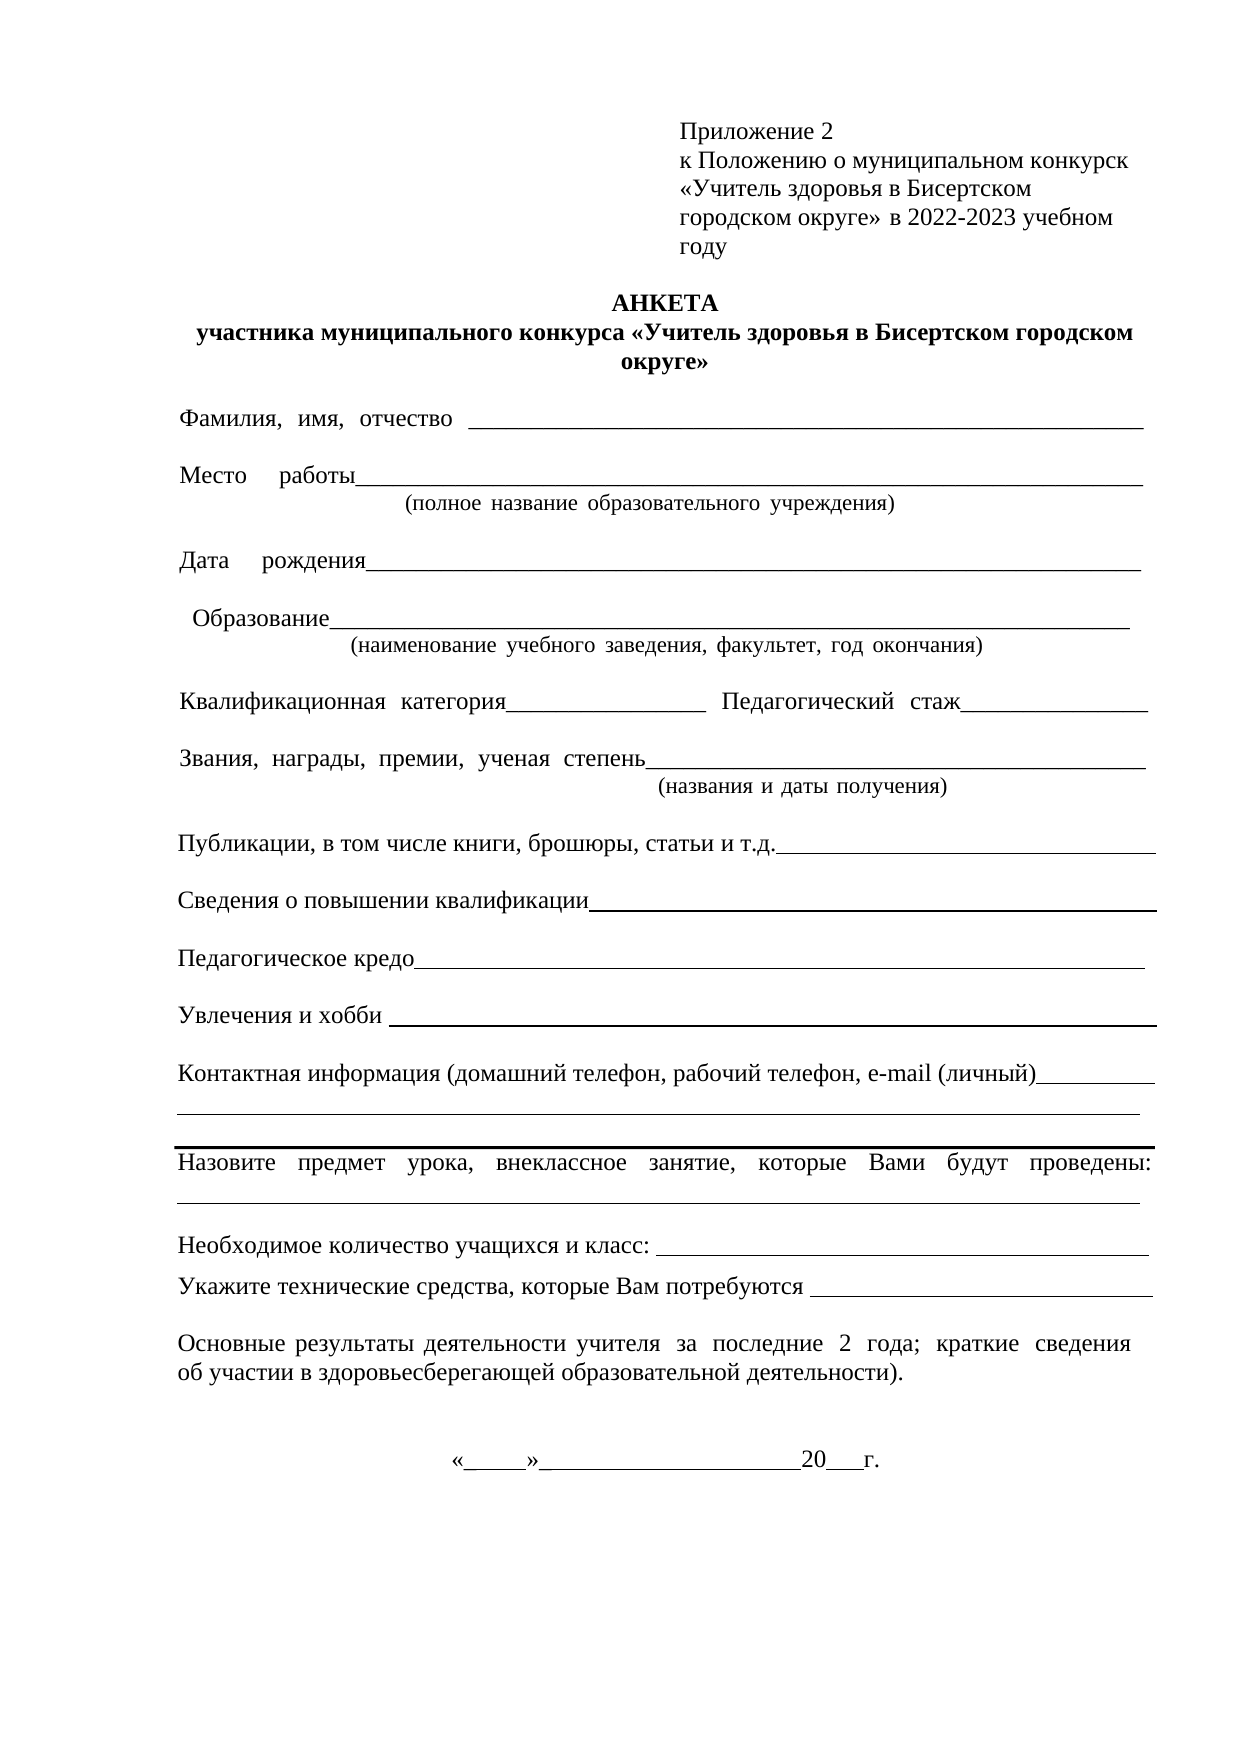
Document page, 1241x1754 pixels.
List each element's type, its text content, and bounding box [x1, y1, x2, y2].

text Квалификационная категория________________ Педагогический стаж_______________ [154, 686, 1173, 715]
text Необходимое количество учащихся и класс: [177, 1230, 1180, 1258]
text Звания, награды, премии, ученая степень________________________________________ [154, 744, 1171, 773]
text Назовите предмет урока, внеклассное занятие, которые Вами будут проведены: [177, 1139, 1180, 1175]
text к Положению о муниципальном конкурск [679, 145, 1180, 173]
text (названия и даты получения) [658, 773, 1180, 799]
text (наименование учебного заведения, факультет, год окончания) [154, 631, 1179, 658]
text «_ »_ 20 г. [152, 1444, 1179, 1472]
text Фамилия, имя, отчество ______________________________________________________ [154, 403, 1168, 432]
text (полное название образовательного учреждения) [405, 490, 1180, 516]
text Место работы_______________________________________________________________ [154, 461, 1168, 490]
text Образование________________________________________________________________ [177, 603, 1144, 631]
text Публикации, в том числе книги, брошюры, статьи и т.д. [154, 828, 1180, 857]
text Основные результаты деятельности учителя за последние 2 года; краткие сведения об участии в здоровьесберегающей образовательной деятельности). [177, 1328, 1153, 1386]
text Дата рождения______________________________________________________________ [177, 545, 1143, 574]
text участника муниципального конкурса «Учитель здоровья в Бисертском городском округе» [154, 317, 1176, 375]
text Сведения о повышении квалификации [177, 885, 1180, 914]
text Приложение 2 [679, 116, 1180, 145]
text Укажите технические средства, которые Вам потребуются [177, 1271, 1180, 1300]
text Контактная информация (домашний телефон, рабочий телефон, e-mail (личный) [177, 1058, 1180, 1087]
subtitle АНКЕТА [154, 288, 1176, 317]
text «Учитель здоровья в Бисертском городском округе» в 2022-2023 учебном году [679, 173, 1116, 260]
text Увлечения и хобби [177, 1000, 1180, 1029]
text Педагогическое кредо [177, 943, 1180, 972]
